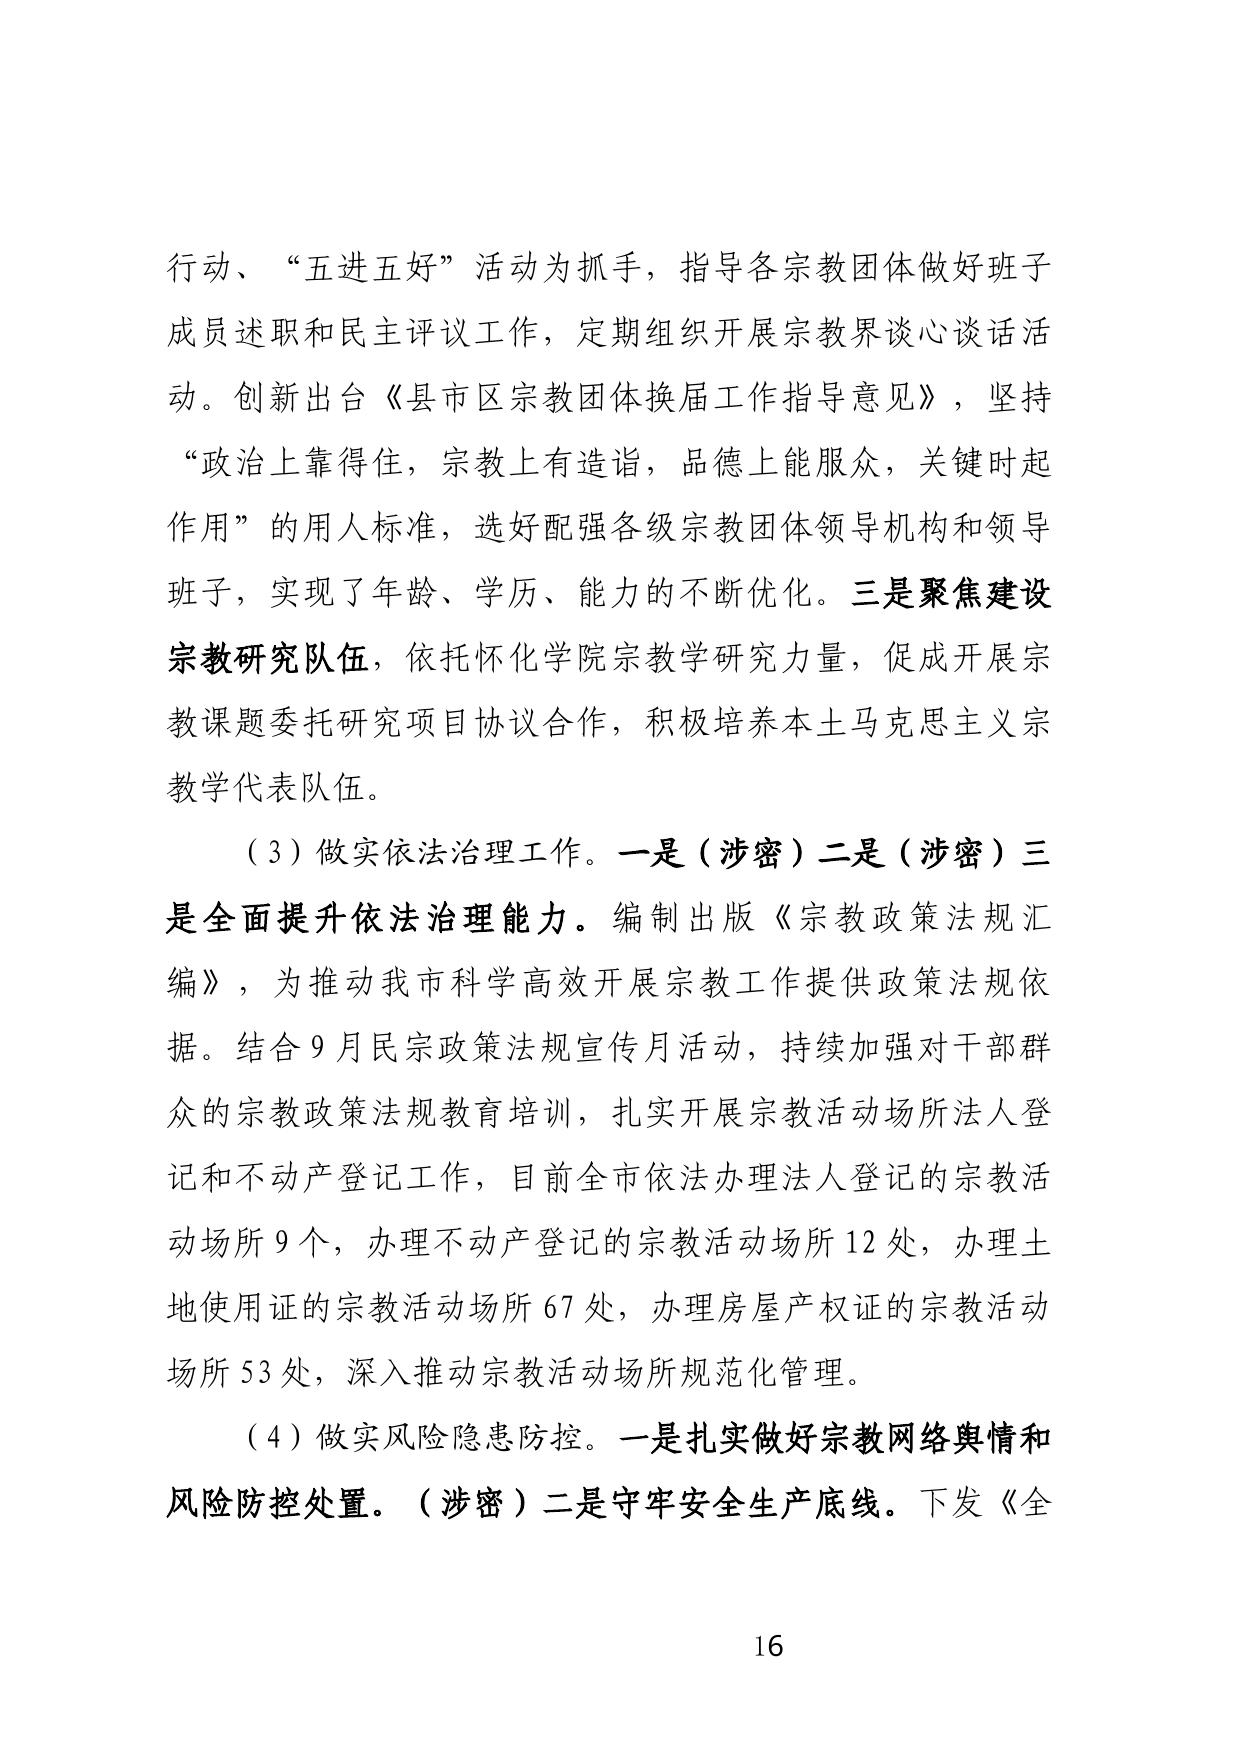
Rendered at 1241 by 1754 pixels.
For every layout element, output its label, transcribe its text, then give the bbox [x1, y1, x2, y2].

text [165, 1403, 1053, 1533]
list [165, 233, 1053, 818]
text （3）做实依法治理工作。一是（涉密）二是（涉密）三是全面提升依法治理能力。编制出版《宗教政策法规汇编》，为推动我市科学高效开展宗教工作提供政策法规依据。结合9月民宗政策法规宣传月活动，持续加强对干部群众的宗教政策法规教育培训，扎实开展宗教活动场所法人登记和不动产登记工作，目前全市依法办理法人登记的宗教活动场所9个，办理不动产登记的宗教活动场所12处，办理土地使用证的宗教活动场所67处，办理房屋产权证的宗教活动场所53处，深入推动宗教活动场所规范化管理。 [165, 818, 1053, 1403]
